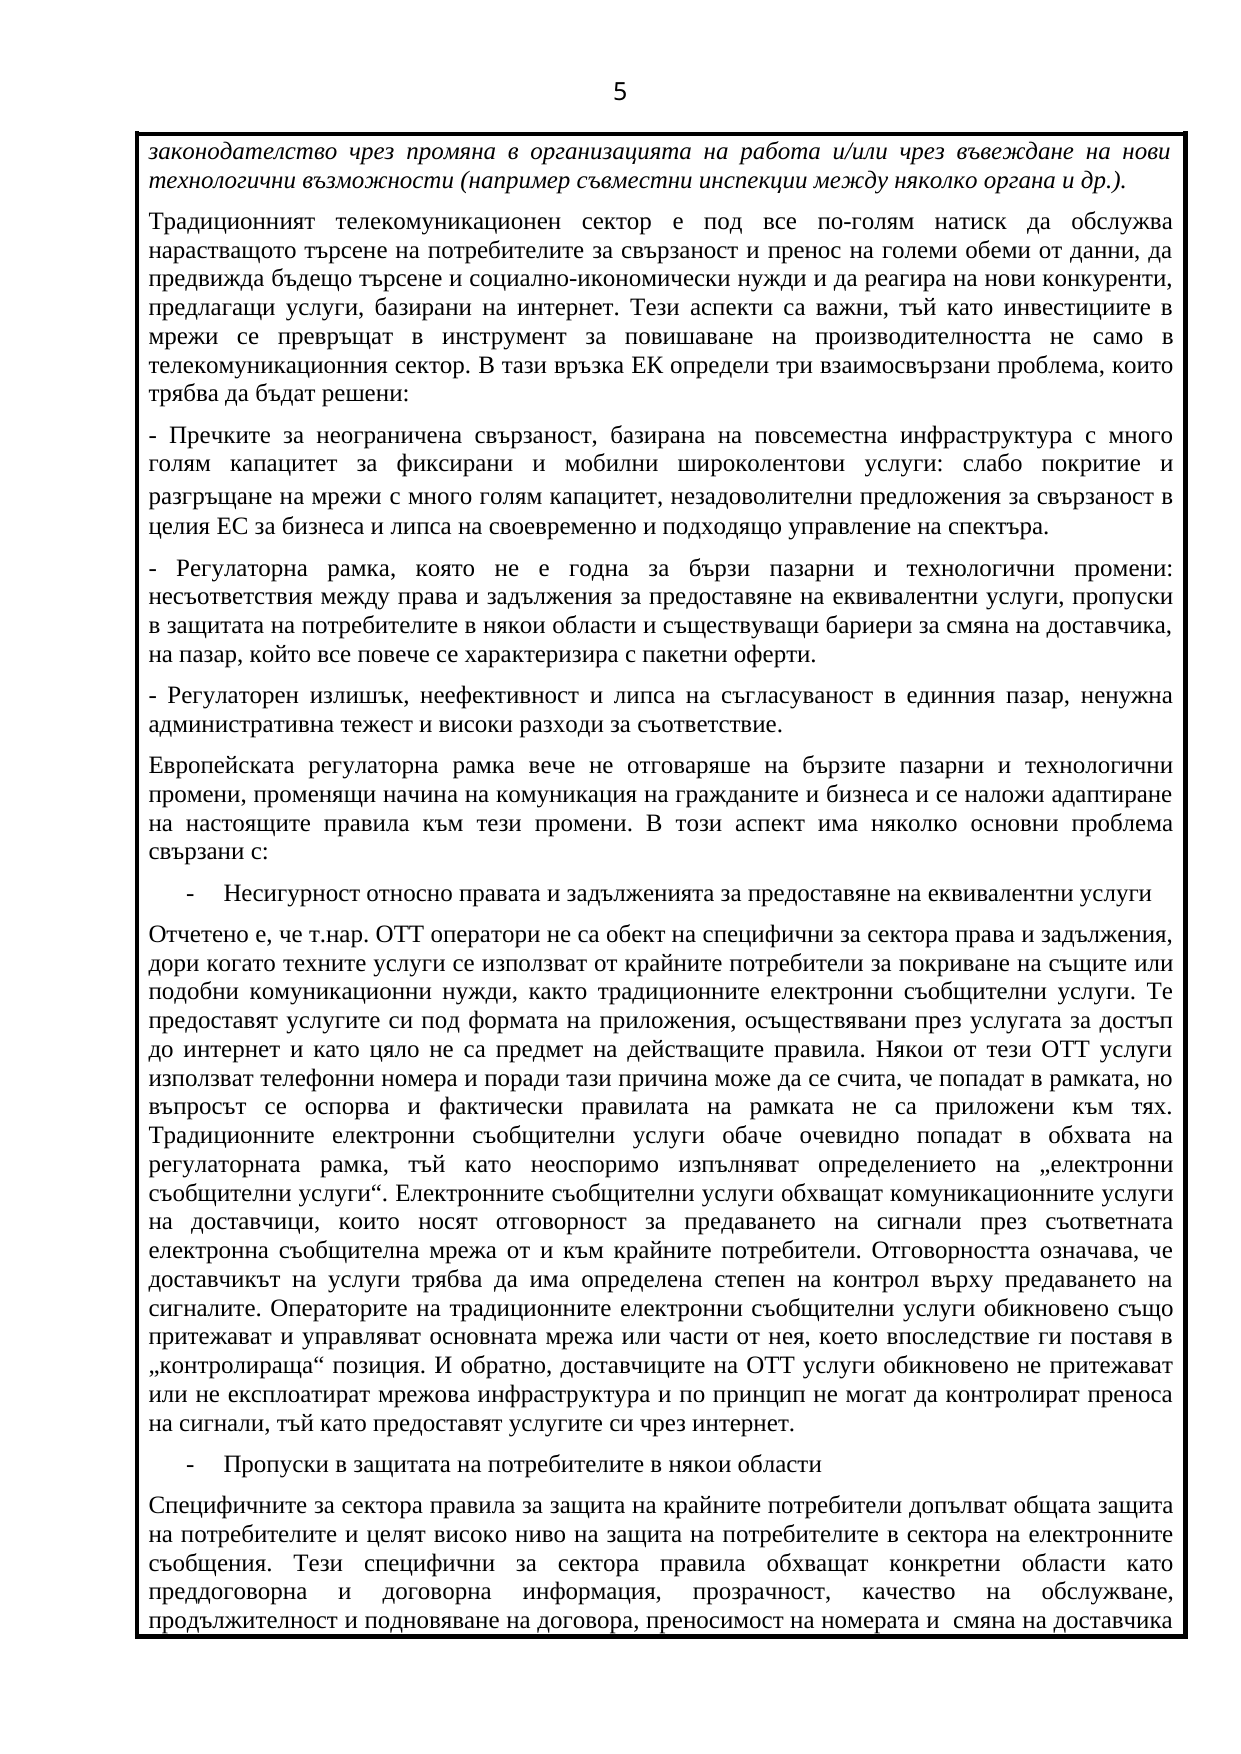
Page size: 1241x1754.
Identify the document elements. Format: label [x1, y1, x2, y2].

table_cell [139, 136, 1183, 1634]
